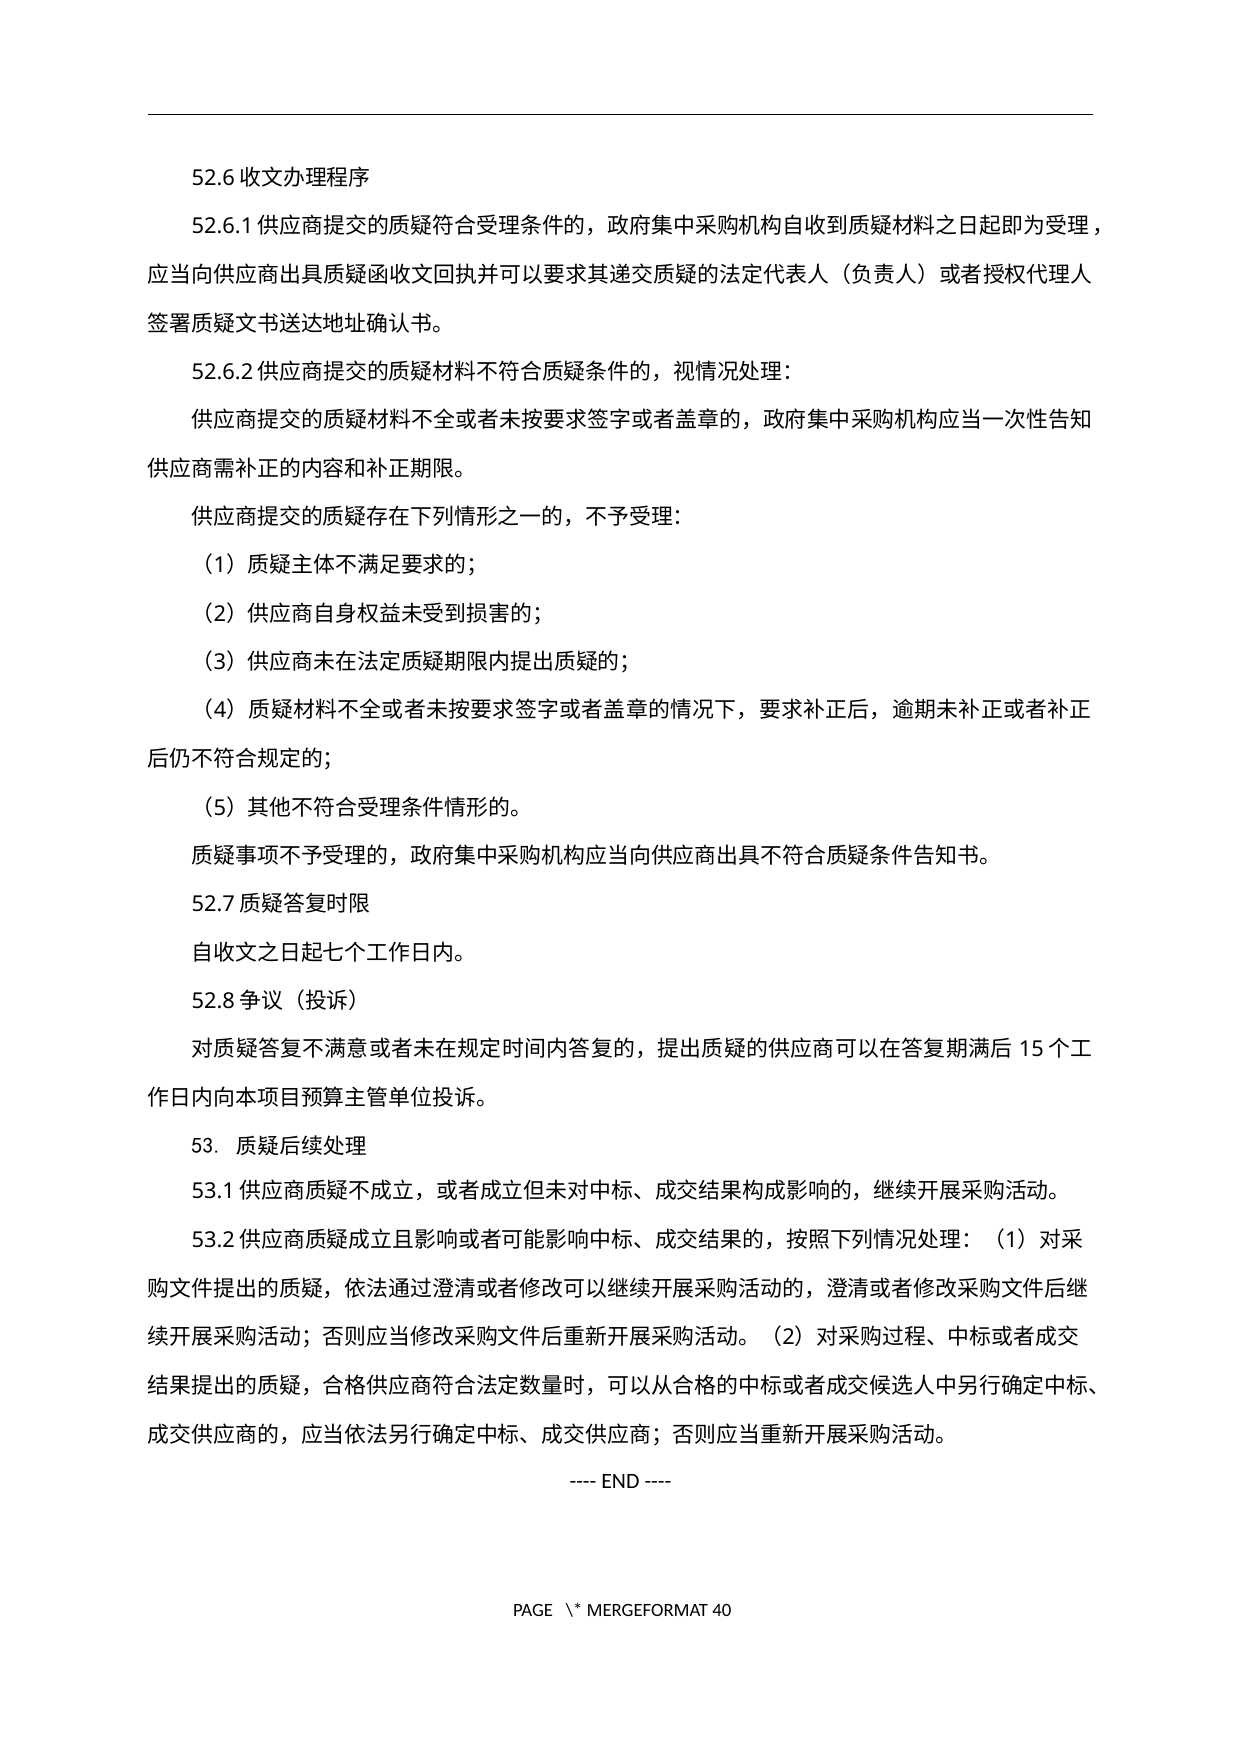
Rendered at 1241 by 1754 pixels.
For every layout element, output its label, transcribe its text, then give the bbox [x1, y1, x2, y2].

text （3）供应商未在法定质疑期限内提出质疑的； [148, 644, 1093, 676]
text 53.2供应商质疑成立且影响或者可能影响中标、成交结果的，按照下列情况处理：（1）对采购文件提出的质疑，依法通过澄清或者修改可以继续开展采购活动的，澄清或者修改采购文件后继续开展采购活动；否则应当修改采购文件后重新开展采购活动。（2）对采购过程、中标或者成交结果提出的质疑，合格供应商符合法定数量时，可以从合格的中标或者成交候选人中另行确定中标、成交供应商的，应当依法另行确定中标、成交供应商；否则应当重新开展采购活动。 [148, 1221, 1093, 1449]
text 52.6.2供应商提交的质疑材料不符合质疑条件的，视情况处理： [148, 353, 1093, 386]
text 52.6.1供应商提交的质疑符合受理条件的，政府集中采购机构自收到质疑材料之日起即为受理，应当向供应商出具质疑函收文回执并可以要求其递交质疑的法定代表人（负责人）或者授权代理人签署质疑文书送达地址确认书。 [148, 208, 1093, 338]
text 对质疑答复不满意或者未在规定时间内答复的，提出质疑的供应商可以在答复期满后15个工作日内向本项目预算主管单位投诉。 [148, 1031, 1093, 1112]
text （5）其他不符合受理条件情形的。 [148, 789, 1093, 822]
text ---- END ---- [148, 1465, 1093, 1497]
text 52.7质疑答复时限 [148, 886, 1093, 918]
text 供应商提交的质疑材料不全或者未按要求签字或者盖章的，政府集中采购机构应当一次性告知供应商需补正的内容和补正期限。 [148, 402, 1093, 483]
text 53.1供应商质疑不成立，或者成立但未对中标、成交结果构成影响的，继续开展采购活动。 [148, 1173, 1093, 1206]
text 自收文之日起七个工作日内。 [148, 934, 1093, 967]
text 52.6收文办理程序 [148, 159, 1093, 192]
text 52.8争议（投诉） [148, 983, 1093, 1015]
text 供应商提交的质疑存在下列情形之一的，不予受理： [148, 499, 1093, 531]
text （4）质疑材料不全或者未按要求签字或者盖章的情况下，要求补正后，逾期未补正或者补正后仍不符合规定的； [148, 692, 1093, 773]
text 53. 质疑后续处理 [148, 1128, 1093, 1161]
text （1）质疑主体不满足要求的； [148, 547, 1093, 580]
text 质疑事项不予受理的，政府集中采购机构应当向供应商出具不符合质疑条件告知书。 [148, 838, 1093, 870]
text （2）供应商自身权益未受到损害的； [148, 596, 1093, 628]
